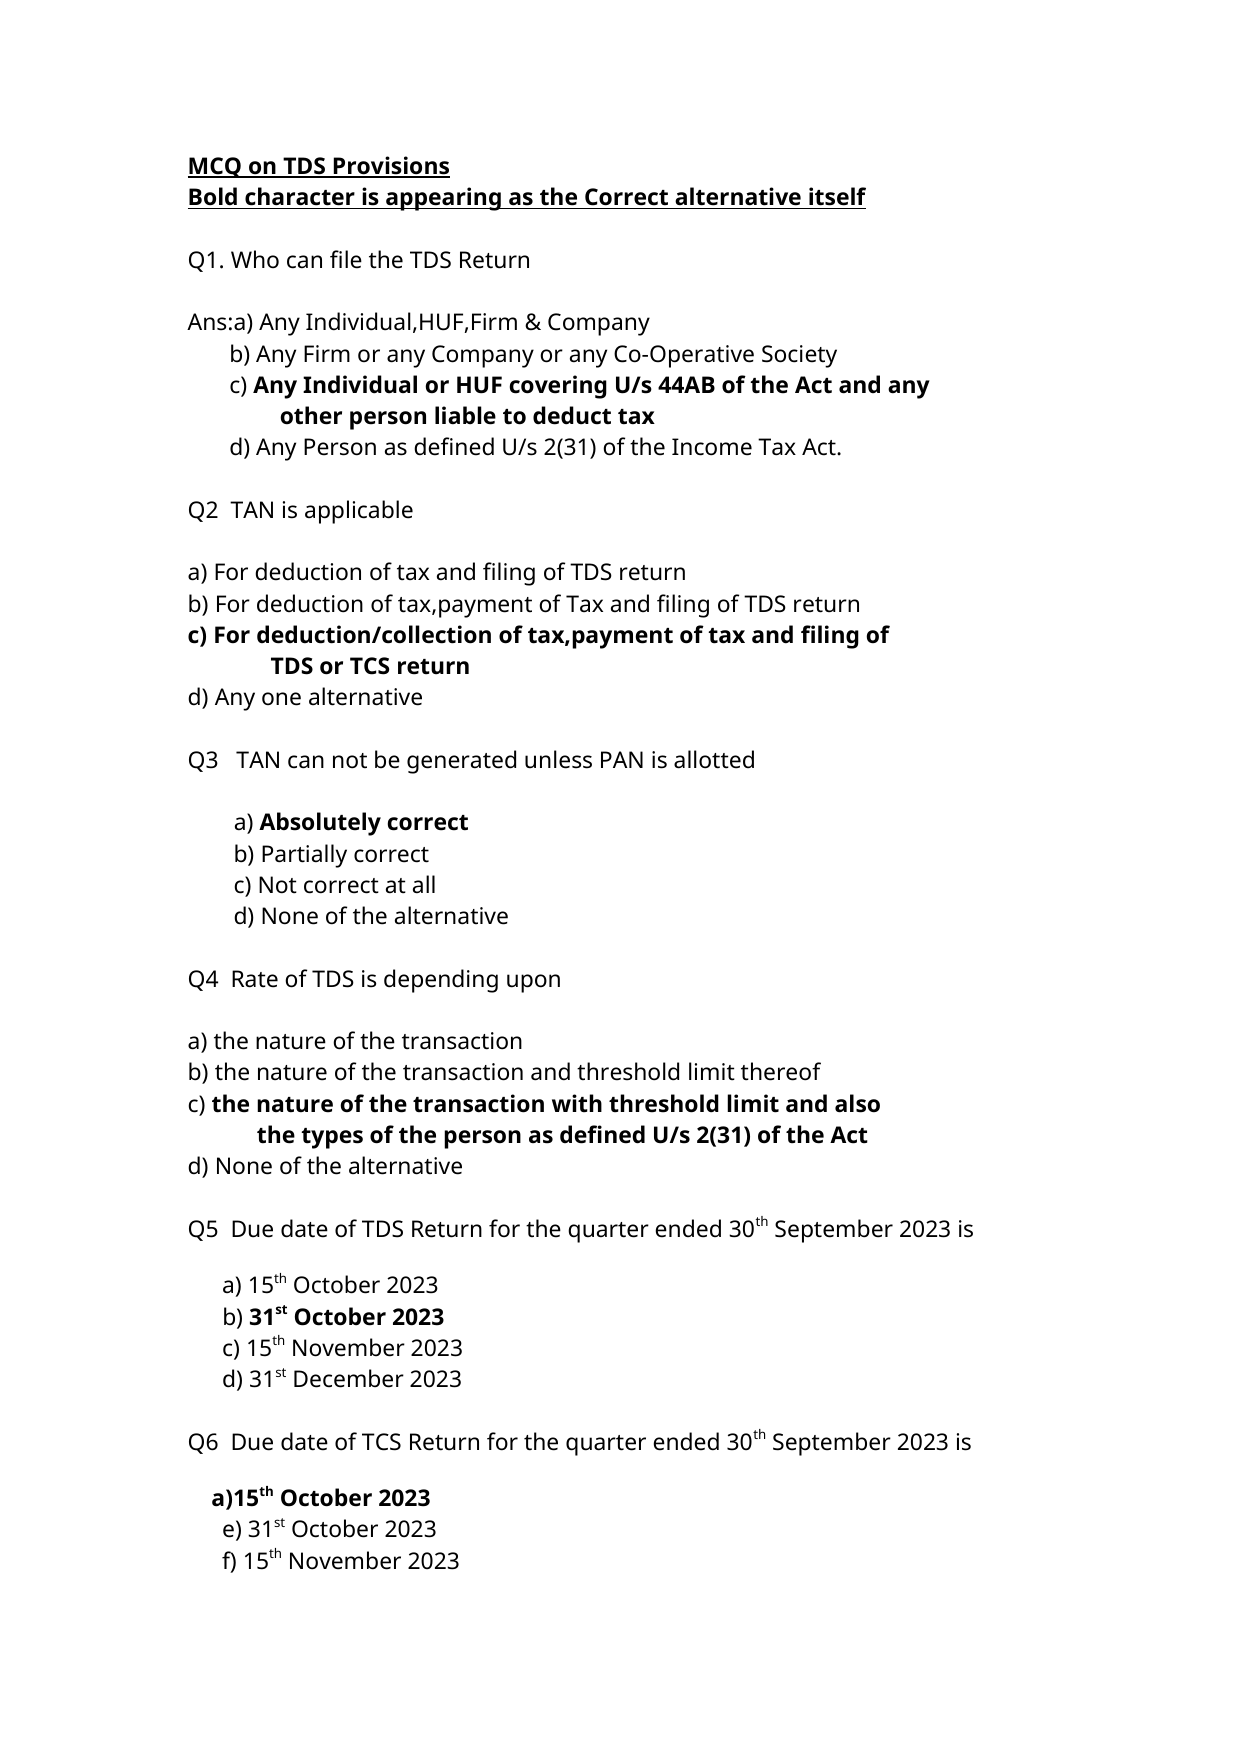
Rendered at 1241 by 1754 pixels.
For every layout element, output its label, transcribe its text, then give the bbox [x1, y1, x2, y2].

text b) Any Firm or any Company or any Co-Operative Society [187, 337, 1053, 369]
list For deduction/collection of tax,payment of tax and filing of [187, 619, 1053, 650]
list the nature of the transaction with threshold limit and also [187, 1087, 1053, 1119]
list 15th November 2023 [187, 1332, 1053, 1363]
list 31st December 2023 [187, 1363, 1053, 1394]
list 31st October 2023 [187, 1513, 1053, 1544]
list Q4 Rate of TDS is depending upon [187, 962, 1053, 994]
list 15th October 2023 [187, 1269, 1053, 1300]
list Any one alternative [187, 681, 1053, 712]
list Q5 Due date of TDS Return for the quarter ended 30th September 2023 is [187, 1212, 1053, 1244]
list Partially correct [187, 837, 1053, 869]
text Q2 TAN is applicable [187, 494, 1053, 525]
text Q1. Who can file the TDS Return [187, 244, 1053, 275]
list None of the alternative [187, 900, 1053, 931]
text Bold character is appearing as the Correct alternative itself [187, 181, 1053, 212]
text d) Any Person as defined U/s 2(31) of the Income Tax Act. [187, 431, 1053, 462]
text MCQ on TDS Provisions [187, 150, 1053, 181]
list 15th November 2023 [187, 1544, 1053, 1576]
text c) Any Individual or HUF covering U/s 44AB of the Act and any [187, 369, 1053, 400]
text Ans:a) Any Individual,HUF,Firm & Company [187, 306, 1053, 337]
list TDS or TCS return [236, 650, 1053, 681]
list 31st October 2023 [187, 1300, 1053, 1332]
list Q3 TAN can not be generated unless PAN is allotted [187, 744, 1053, 775]
list the nature of the transaction and threshold limit thereof [187, 1056, 1053, 1087]
list For deduction of tax,payment of Tax and filing of TDS return [187, 587, 1053, 619]
list Not correct at all [187, 869, 1053, 900]
list the nature of the transaction [187, 1025, 1053, 1056]
list Absolutely correct [187, 806, 1053, 837]
list None of the alternative [187, 1150, 1053, 1181]
list the types of the person as defined U/s 2(31) of the Act [228, 1119, 1053, 1150]
list a)15th October 2023 [187, 1482, 1053, 1513]
list Q6 Due date of TCS Return for the quarter ended 30th September 2023 is [187, 1425, 1053, 1457]
text other person liable to deduct tax [187, 400, 1053, 431]
list For deduction of tax and filing of TDS return [187, 556, 1053, 587]
